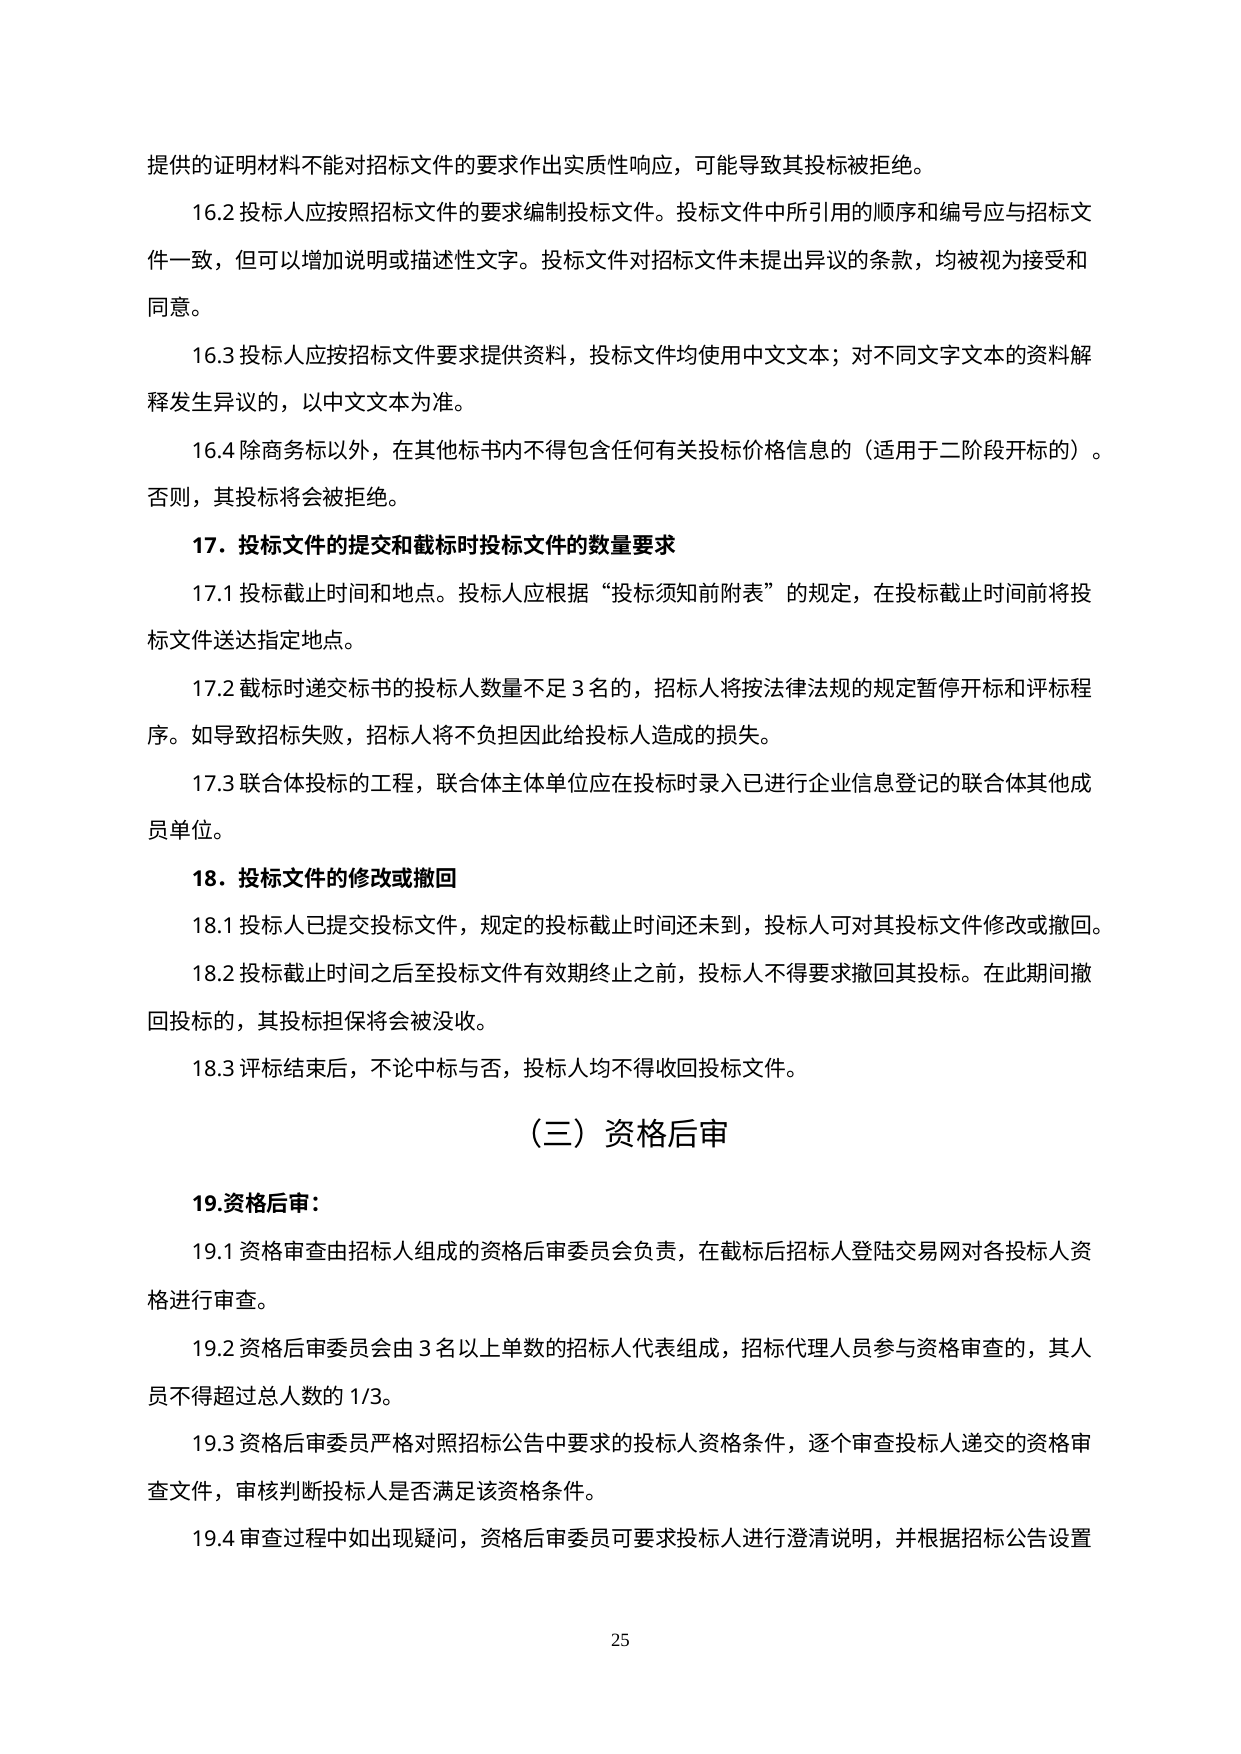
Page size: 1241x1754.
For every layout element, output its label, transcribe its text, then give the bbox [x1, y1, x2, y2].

text 19.1资格审查由招标人组成的资格后审委员会负责，在截标后招标人登陆交易网对各投标人资格进行审查。 [148, 1234, 1093, 1315]
text 17.3联合体投标的工程，联合体主体单位应在投标时录入已进行企业信息登记的联合体其他成员单位。 [148, 766, 1093, 845]
text （三）资格后审 [148, 1099, 1093, 1164]
text 16.2投标人应按照招标文件的要求编制投标文件。投标文件中所引用的顺序和编号应与招标文件一致，但可以增加说明或描述性文字。投标文件对招标文件未提出异议的条款，均被视为接受和同意。 [148, 195, 1093, 322]
text 18．投标文件的修改或撤回 [148, 861, 1093, 893]
text 19.3资格后审委员严格对照招标公告中要求的投标人资格条件，逐个审查投标人递交的资格审查文件，审核判断投标人是否满足该资格条件。 [148, 1426, 1093, 1506]
text 18.2投标截止时间之后至投标文件有效期终止之前，投标人不得要求撤回其投标。在此期间撤回投标的，其投标担保将会被没收。 [148, 956, 1093, 1035]
text 18.3评标结束后，不论中标与否，投标人均不得收回投标文件。 [148, 1051, 1093, 1083]
text 19.2资格后审委员会由3名以上单数的招标人代表组成，招标代理人员参与资格审查的，其人员不得超过总人数的1/3。 [148, 1331, 1093, 1410]
text 16.3投标人应按招标文件要求提供资料，投标文件均使用中文文本；对不同文字文本的资料解释发生异议的，以中文文本为准。 [148, 338, 1093, 417]
text 16.4除商务标以外，在其他标书内不得包含任何有关投标价格信息的（适用于二阶段开标的）。否则，其投标将会被拒绝。 [148, 433, 1093, 512]
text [148, 148, 1093, 179]
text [148, 1521, 1093, 1553]
text 19.资格后审： [148, 1186, 1093, 1218]
text 17.1投标截止时间和地点。投标人应根据“投标须知前附表”的规定，在投标截止时间前将投标文件送达指定地点。 [148, 576, 1093, 655]
text 18.1投标人已提交投标文件，规定的投标截止时间还未到，投标人可对其投标文件修改或撤回。 [148, 908, 1093, 940]
text 17.2截标时递交标书的投标人数量不足3名的，招标人将按法律法规的规定暂停开标和评标程序。如导致招标失败，招标人将不负担因此给投标人造成的损失。 [148, 671, 1093, 750]
text 17．投标文件的提交和截标时投标文件的数量要求 [148, 528, 1093, 560]
